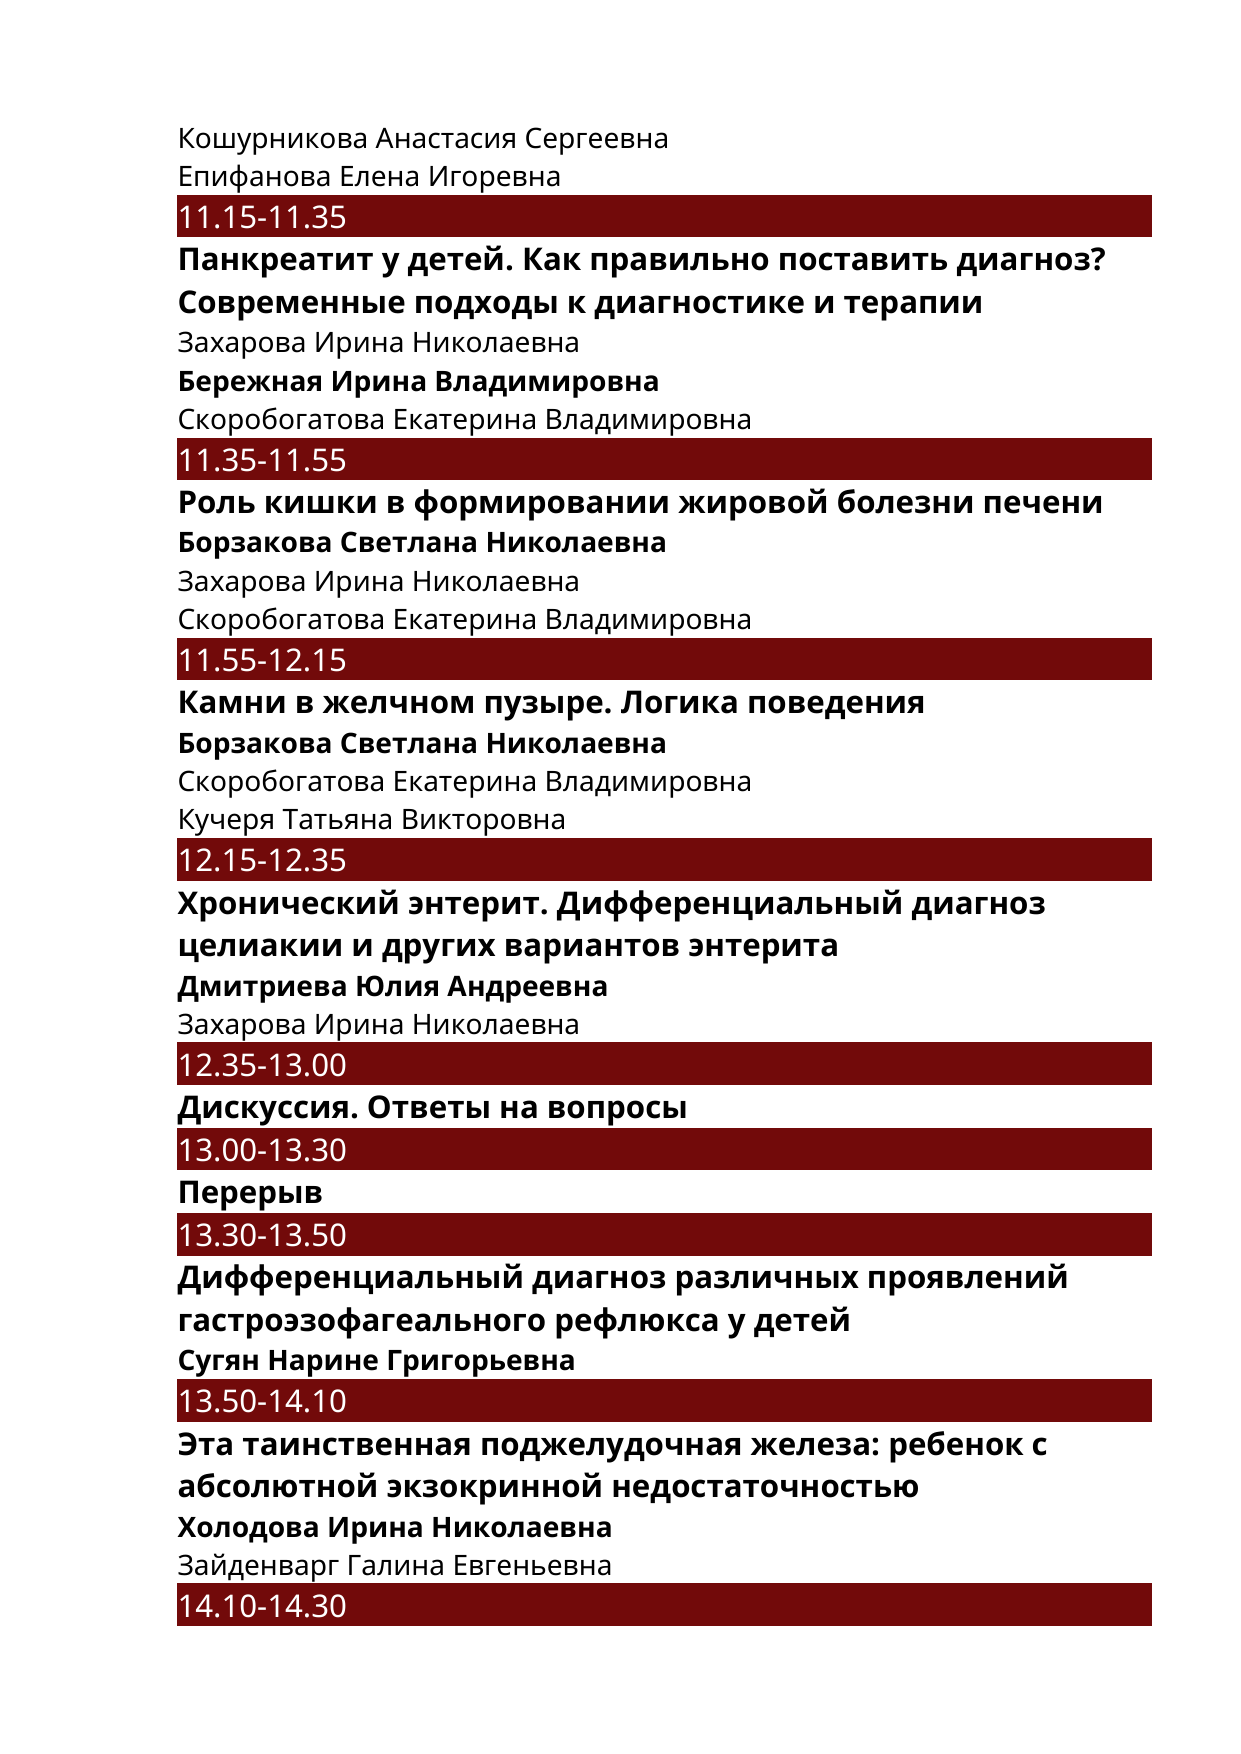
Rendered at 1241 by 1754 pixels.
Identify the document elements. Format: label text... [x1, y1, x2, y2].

text Захарова Ирина Николаевна Бережная Ирина Владимировна Скоробогатова Екатерина Владимировна [177, 323, 1152, 438]
text Эта таинственная поджелудочная железа: ребенок с абсолютной экзокринной недостаточностью [177, 1422, 1152, 1507]
text Камни в желчном пузыре. Логика поведения [177, 680, 1152, 723]
text Панкреатит у детей. Как правильно поставить диагноз? Современные подходы к диагностике и терапии [177, 237, 1152, 323]
text Дмитриева Юлия Андреевна Захарова Ирина Николаевна [177, 966, 1152, 1042]
text 12.15-12.35 [177, 838, 1152, 881]
text 13.50-14.10 [177, 1379, 1152, 1422]
text Сугян Нарине Григорьевна [177, 1341, 1152, 1379]
text 12.35-13.00 [177, 1042, 1152, 1085]
text Борзакова Светлана Николаевна Захарова Ирина Николаевна Скоробогатова Екатерина Владимировна [177, 523, 1152, 638]
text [177, 118, 1152, 195]
text Хронический энтерит. Дифференциальный диагноз целиакии и других вариантов энтерита [177, 881, 1152, 966]
text Дискуссия. Ответы на вопросы [177, 1085, 1152, 1128]
text Дифференциальный диагноз различных проявлений гастроэзофагеального рефлюкса у детей [177, 1256, 1152, 1341]
text Перерыв [177, 1170, 1152, 1213]
text 11.55-12.15 [177, 638, 1152, 680]
text Холодова Ирина Николаевна Зайденварг Галина Евгеньевна [177, 1507, 1152, 1583]
text Борзакова Светлана Николаевна Скоробогатова Екатерина Владимировна Кучеря Татьяна Викторовна [177, 723, 1152, 838]
text 13.00-13.30 [177, 1128, 1152, 1170]
text Роль кишки в формировании жировой болезни печени [177, 480, 1152, 523]
text 14.10-14.30 [177, 1583, 1152, 1626]
text 11.15-11.35 [177, 195, 1152, 237]
text 11.35-11.55 [177, 438, 1152, 480]
text 13.30-13.50 [177, 1213, 1152, 1256]
